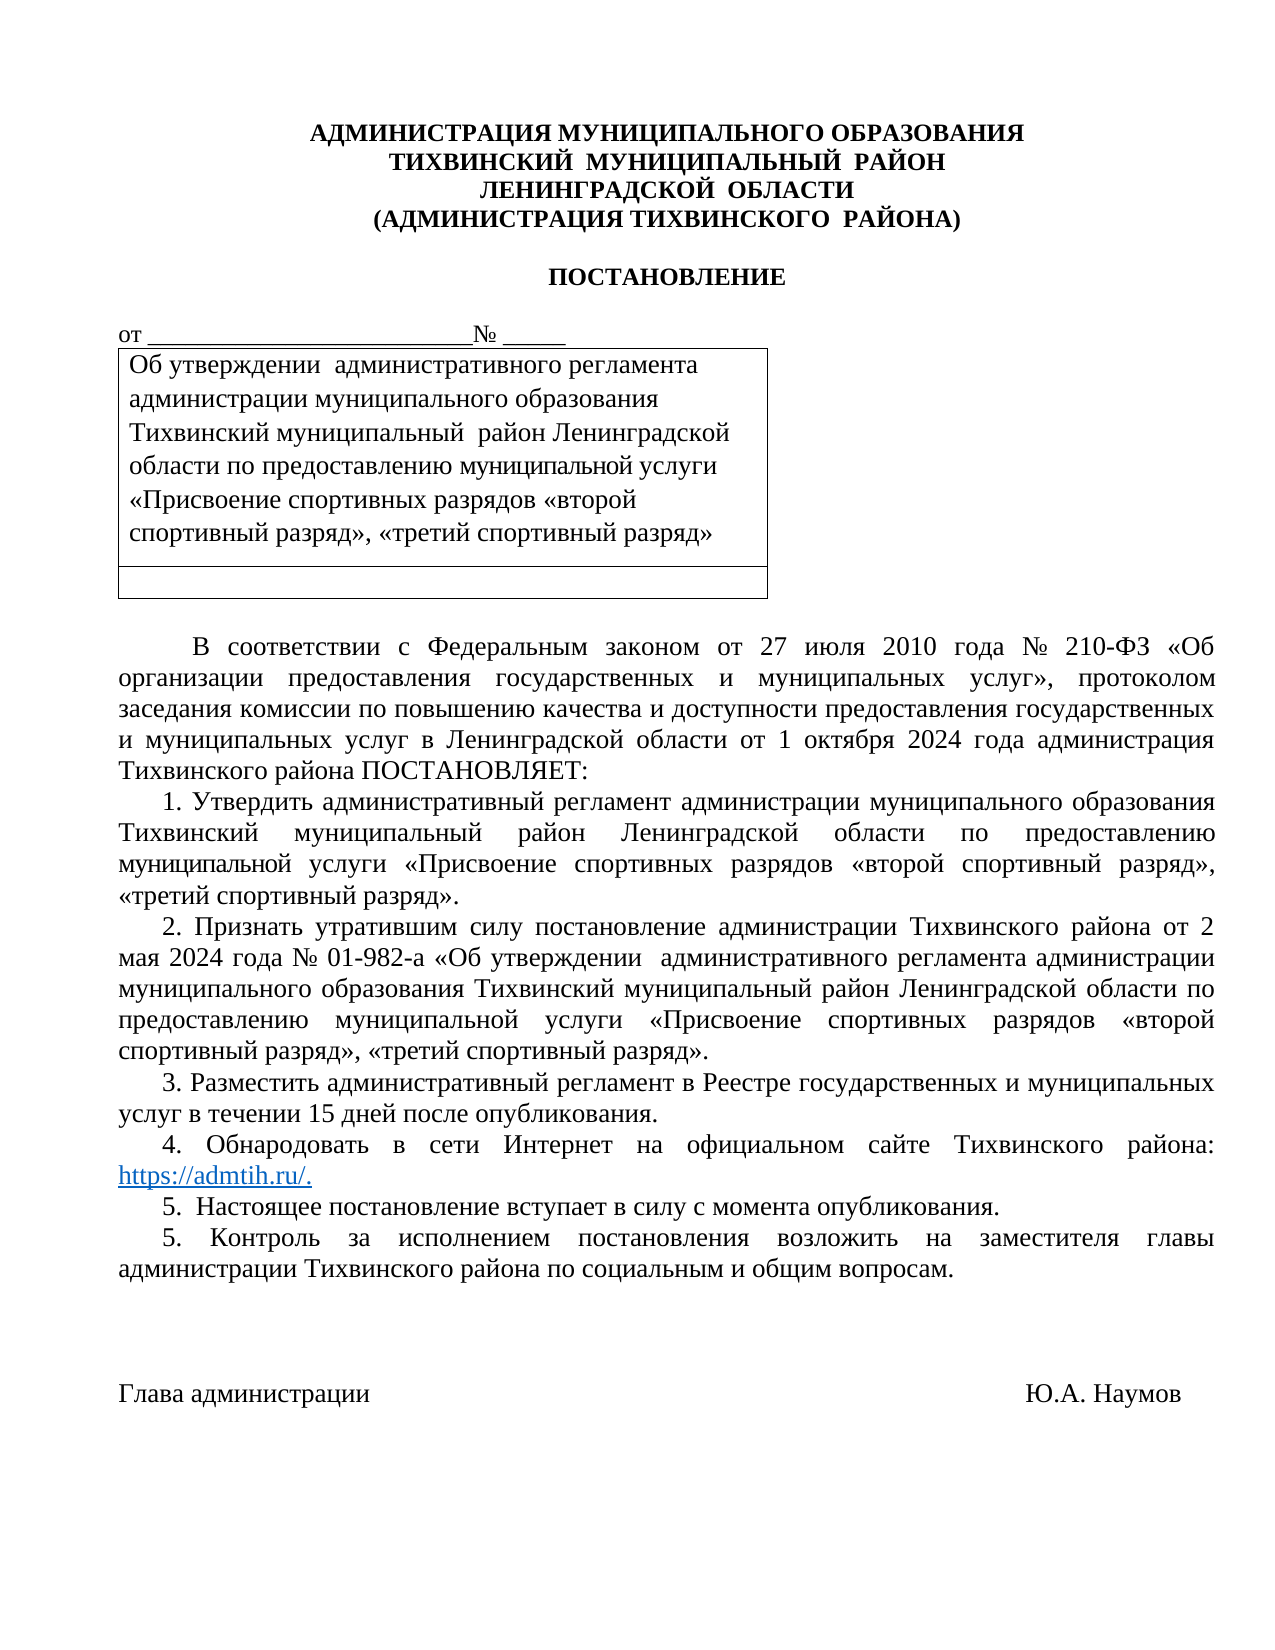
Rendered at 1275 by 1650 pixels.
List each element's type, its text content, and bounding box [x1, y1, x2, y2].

text 3. Разместить административный регламент в Реестре государственных и муниципальных услуг в течении 15 дней после опубликования. [118, 1066, 1216, 1128]
text (АДМИНИСТРАЦИЯ ТИХВИНСКОГО РАЙОНА) [118, 204, 1216, 233]
text 2. Признать утратившим силу постановление администрации Тихвинского района от 2 мая 2024 года № 01-982-а «#G0Об утверждении административного регламента администрации муниципального образования Тихвинский муниципальный район Ленинградской области по предоставлению муниципальной услуги «Присвоение спортивных разрядов «второй спортивный разряд», «третий спортивный разряд». [118, 910, 1216, 1066]
table_cell [119, 567, 767, 598]
text от __________________________№ _____ [118, 319, 1216, 348]
text Глава администрации Ю.А. Наумов [118, 1377, 1216, 1408]
text В соответствии с Федеральным законом от 27 июля 2010 года № 210-ФЗ «Об организации предоставления государственных и муниципальных услуг», протоколом заседания комиссии по повышению качества и доступности предоставления государственных и муниципальных услуг в Ленинградской области от 1 октября 2024 года администрация Тихвинского района ПОСТАНОВЛЯЕТ: [118, 629, 1216, 785]
table_header Об утверждении административного регламента администрации муниципального образования Тихвинский муниципальный район Ленинградской области по предоставлению муниципальной услуги «Присвоение спортивных разрядов «второй спортивный разряд», «третий спортивный разряд» [119, 349, 767, 566]
text 4. Обнародовать в сети Интернет на официальном сайте Тихвинского района: https://admtih.ru/. [118, 1128, 1216, 1190]
text ПОСТАНОВЛЕНИЕ [118, 262, 1216, 291]
text ЛЕНИНГРАДСКОЙ ОБЛАСТИ [118, 176, 1216, 204]
text 5. Настоящее постановление вступает в силу с момента опубликования. [118, 1190, 1216, 1221]
text 5. Контроль за исполнением постановления возложить на заместителя главы администрации Тихвинского района по социальным и общим вопросам. [118, 1221, 1216, 1284]
subtitle АДМИНИСТРАЦИЯ МУНИЦИПАЛЬНОГО ОБРАЗОВАНИЯ [118, 118, 1216, 147]
text 1. Утвердить административный регламент администрации муниципального образования Тихвинский муниципальный район Ленинградской области по предоставлению муниципальной услуги «Присвоение спортивных разрядов «второй спортивный разряд», «третий спортивный разряд». [118, 785, 1216, 910]
text ТИХВИНСКИЙ МУНИЦИПАЛЬНЫЙ РАЙОН [118, 147, 1216, 176]
